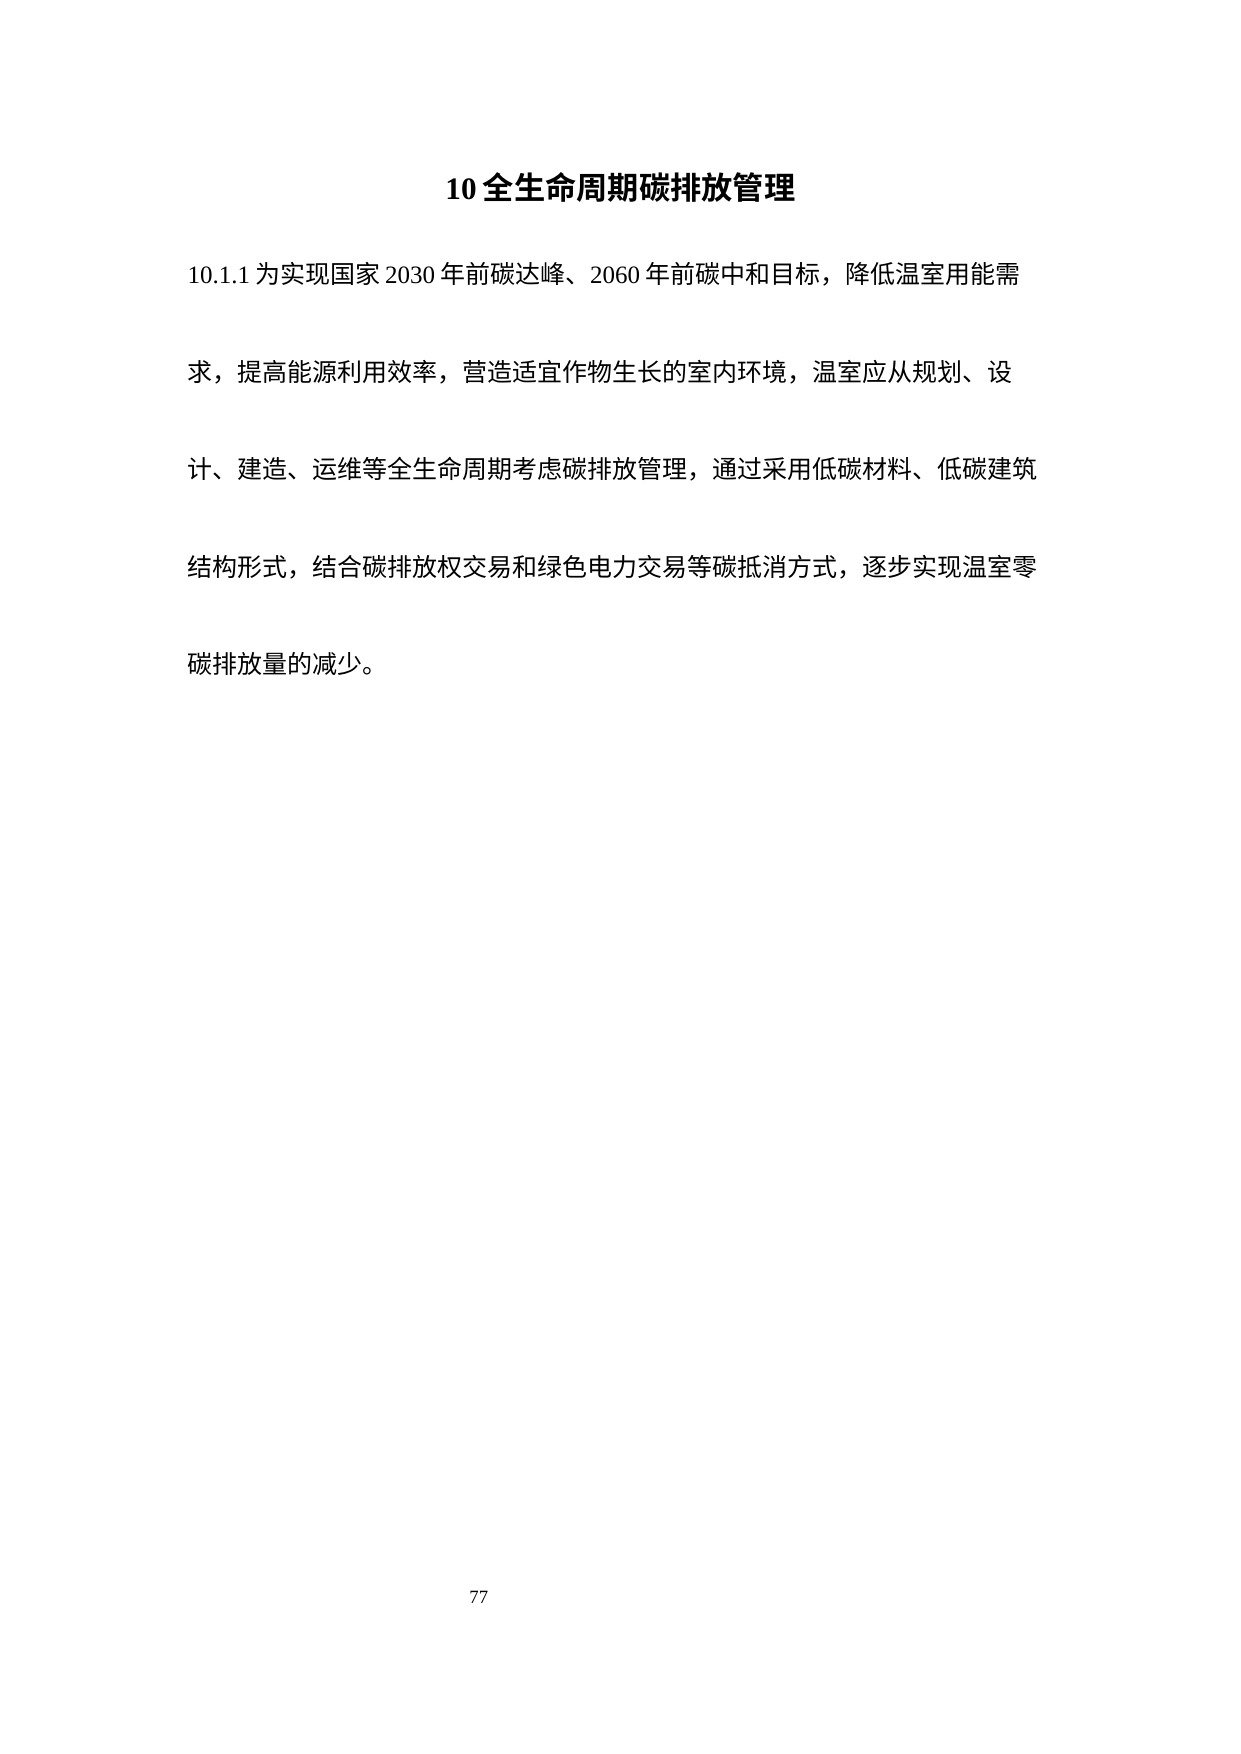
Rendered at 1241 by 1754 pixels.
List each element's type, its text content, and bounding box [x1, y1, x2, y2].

subtitle 10.1.1为实现国家2030年前碳达峰、2060年前碳中和目标，降低温室用能需求，提高能源利用效率，营造适宜作物生长的室内环境，温室应从规划、设计、建造、运维等全生命周期考虑碳排放管理，通过采用低碳材料、低碳建筑结构形式，结合碳排放权交易和绿色电力交易等碳抵消方式，逐步实现温室零碳排放量的减少。 [187, 241, 1053, 696]
subtitle 10全生命周期碳排放管理 [187, 153, 1053, 218]
